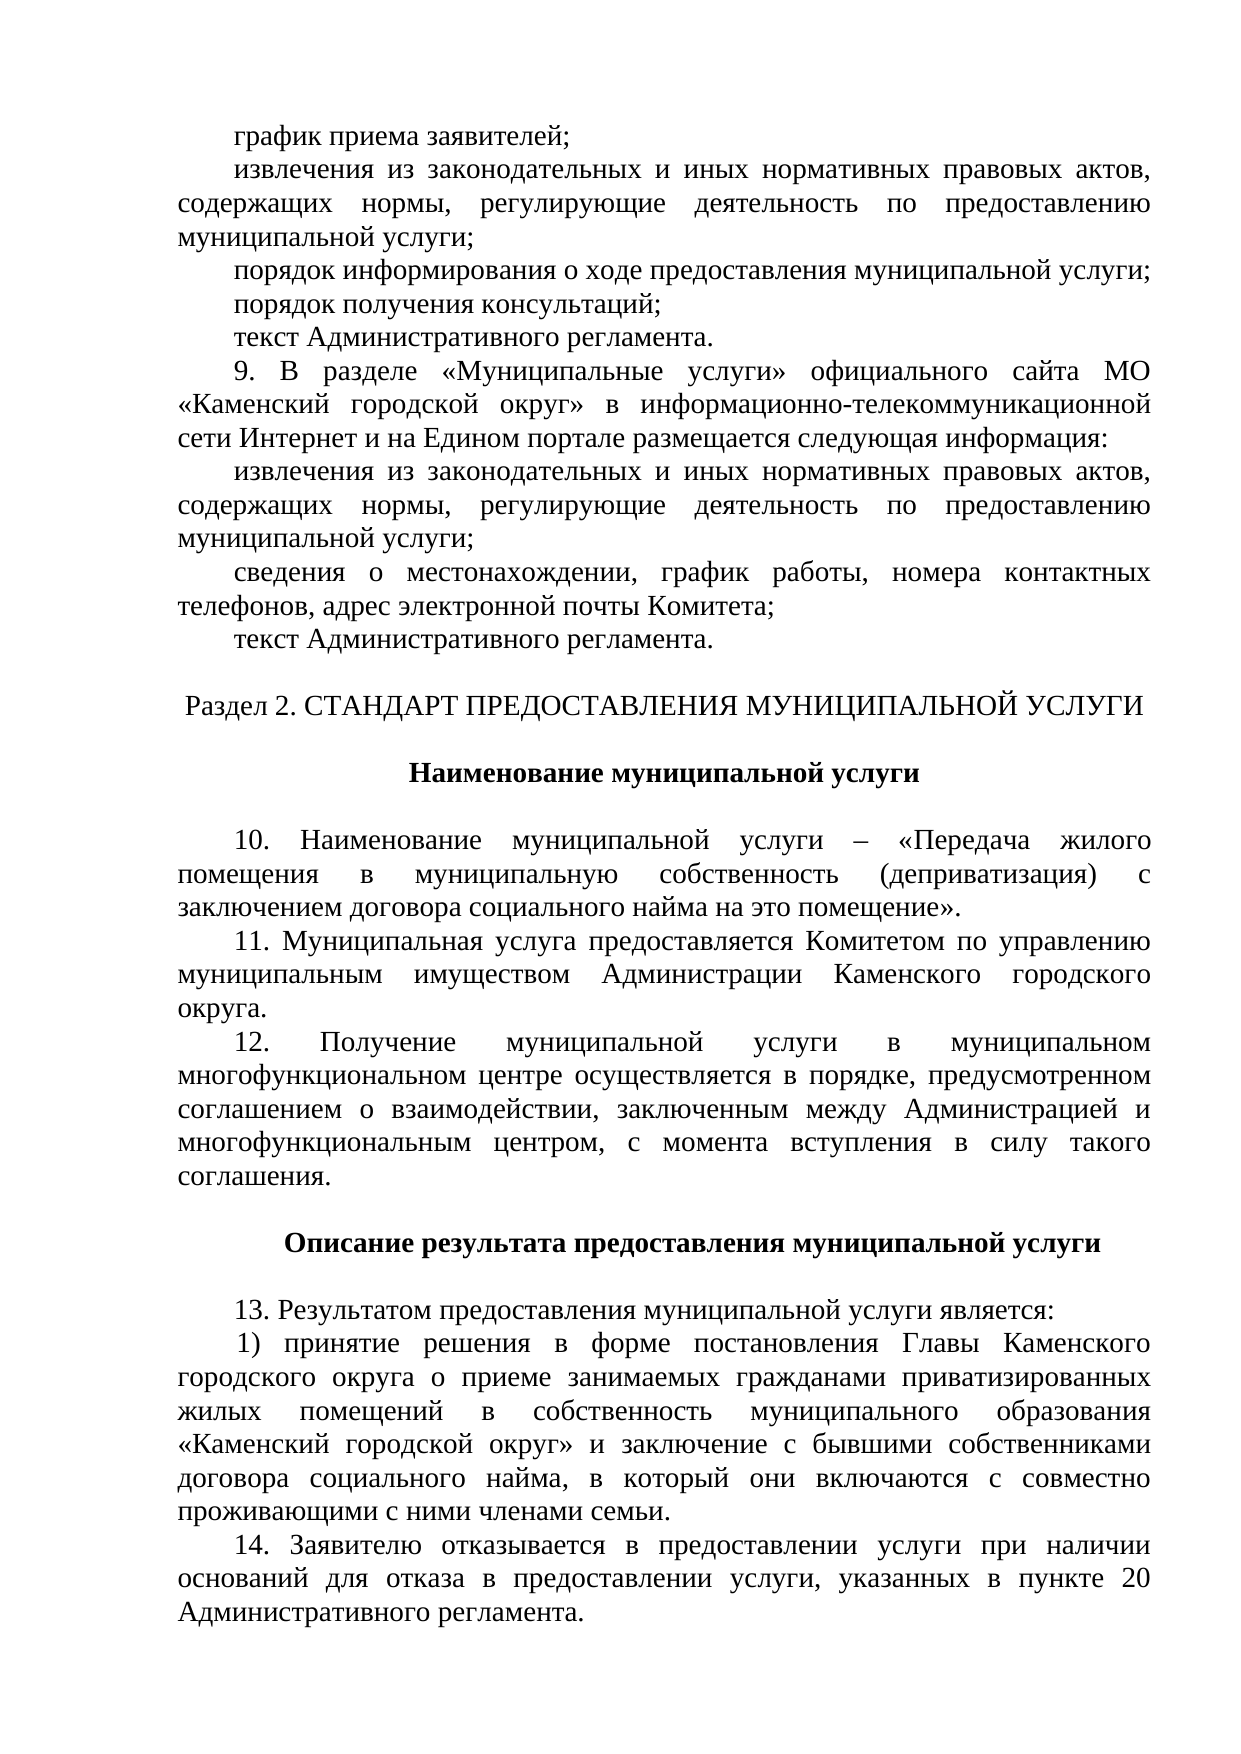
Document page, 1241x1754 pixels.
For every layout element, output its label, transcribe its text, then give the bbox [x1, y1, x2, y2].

text текст Административного регламента. [177, 319, 1152, 353]
text 9. В разделе «Муниципальные услуги» официального сайта МО «Каменский городской округ» в информационно-телекоммуникационной сети Интернет и на Едином портале размещается следующая информация: [177, 353, 1152, 453]
text Наименование муниципальной услуги [177, 755, 1152, 789]
text текст Административного регламента. [177, 621, 1152, 655]
text 14. Заявителю отказывается в предоставлении услуги при наличии оснований для отказа в предоставлении услуги, указанных в пункте 20 Административного регламента. [177, 1527, 1152, 1627]
text 1) принятие решения в форме постановления Главы Каменского городского округа о приеме занимаемых гражданами приватизированных жилых помещений в собственность муниципального образования «Каменский городской округ» и заключение с бывшими собственниками договора социального найма, в который они включаются с совместно проживающими с ними членами семьи. [177, 1326, 1152, 1527]
text 12. Получение муниципальной услуги в муниципальном многофункциональном центре осуществляется в порядке, предусмотренном соглашением о взаимодействии, заключенным между Администрацией и многофункциональным центром, с момента вступления в силу такого соглашения. [177, 1024, 1152, 1191]
text порядок информирования о ходе предоставления муниципальной услуги; [177, 252, 1152, 286]
text извлечения из законодательных и иных нормативных правовых актов, содержащих нормы, регулирующие деятельность по предоставлению муниципальной услуги; [177, 453, 1152, 554]
text 11. Муниципальная услуга предоставляется Комитетом по управлению муниципальным имуществом Администрации Каменского городского округа. [177, 923, 1152, 1024]
text порядок получения консультаций; [177, 286, 1152, 319]
text график приема заявителей; [177, 118, 1152, 152]
text Раздел 2. СТАНДАРТ ПРЕДОСТАВЛЕНИЯ МУНИЦИПАЛЬНОЙ УСЛУГИ [177, 688, 1152, 722]
text 10. Наименование муниципальной услуги – «Передача жилого помещения в муниципальную собственность (деприватизация) с заключением договора социального найма на это помещение». [177, 822, 1152, 923]
text Описание результата предоставления муниципальной услуги [177, 1225, 1152, 1258]
text сведения о местонахождении, график работы, номера контактных телефонов, адрес электронной почты Комитета; [177, 554, 1152, 621]
text извлечения из законодательных и иных нормативных правовых актов, содержащих нормы, регулирующие деятельность по предоставлению муниципальной услуги; [177, 152, 1152, 252]
text 13. Результатом предоставления муниципальной услуги является: [177, 1292, 1152, 1326]
